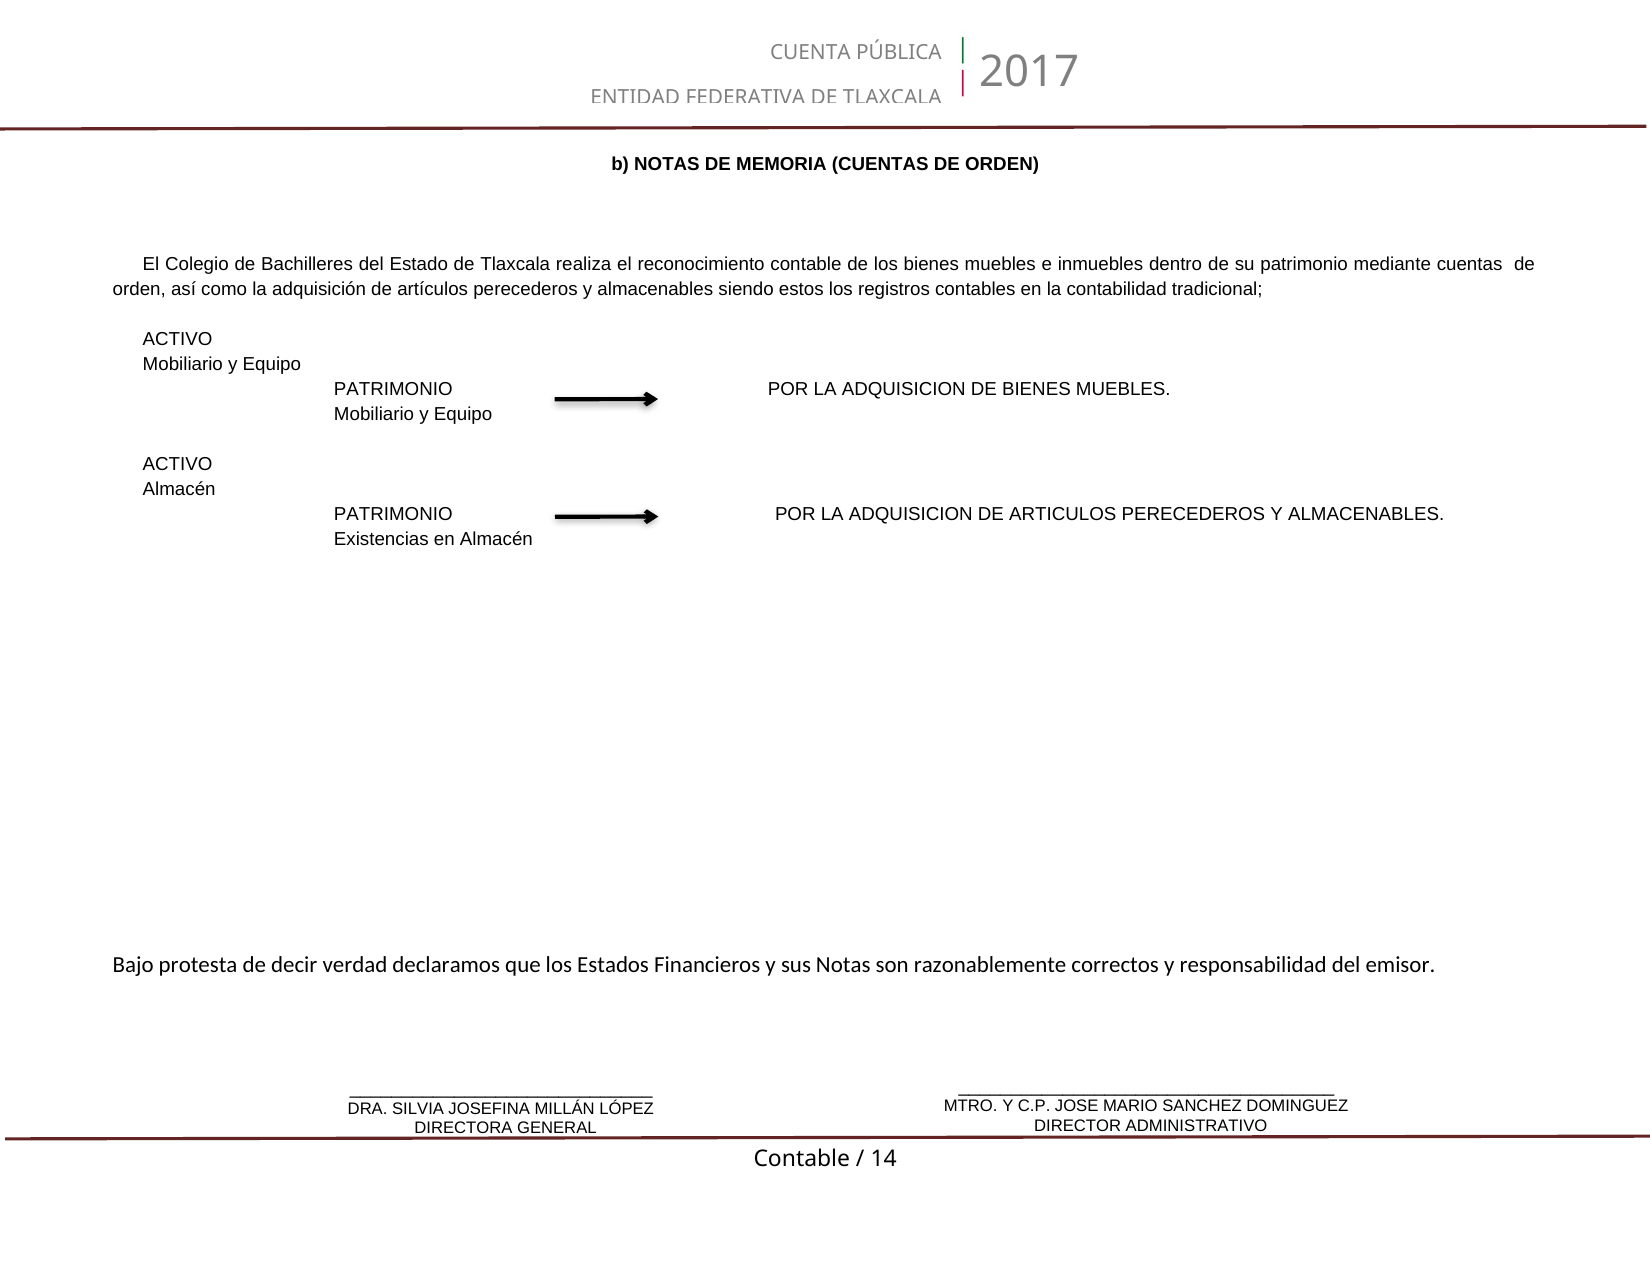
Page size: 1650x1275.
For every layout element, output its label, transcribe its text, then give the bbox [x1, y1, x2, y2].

text PATRIMONIO POR LA ADQUISICION DE BIENES MUEBLES. [260, 375, 1537, 400]
text b) NOTAS DE MEMORIA (CUENTAS DE ORDEN) [112, 150, 1537, 175]
text Bajo protesta de decir verdad declaramos que los Estados Financieros y sus Notas son razonablemente correctos y responsabilidad del emisor. [112, 950, 1537, 978]
text Mobiliario y Equipo [260, 400, 1537, 425]
text Almacén [112, 475, 1537, 500]
picture [956, 28, 974, 99]
text El Colegio de Bachilleres del Estado de Tlaxcala realiza el reconocimiento contable de los bienes muebles e inmuebles dentro de su patrimonio mediante cuentas de orden, así como la adquisición de artículos perecederos y almacenables siendo estos los registros contables en la contabilidad tradicional; [112, 250, 1537, 300]
text ACTIVO [112, 450, 1537, 475]
text ACTIVO [112, 325, 1537, 350]
text Mobiliario y Equipo [112, 350, 1537, 375]
text PATRIMONIO POR LA ADQUISICION DE ARTICULOS PERECEDEROS Y ALMACENABLES. [112, 500, 1537, 525]
text Existencias en Almacén [112, 525, 1537, 550]
